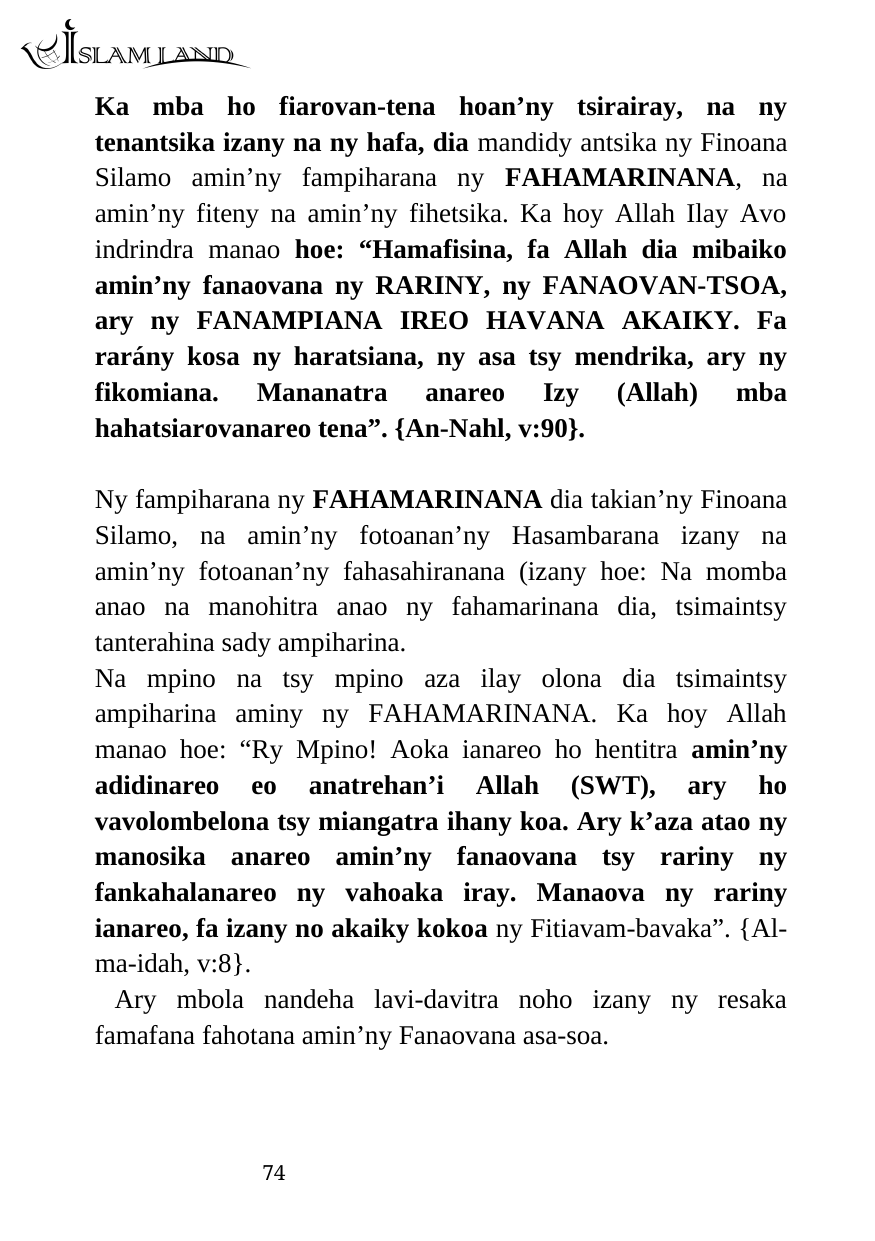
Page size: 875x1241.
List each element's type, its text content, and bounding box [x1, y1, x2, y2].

list Na mpino na tsy mpino aza ilay olona dia tsimaintsy ampiharina aminy ny FAHAMARINANA. Ka hoy Allah manao hoe: “Ry Mpino! Aoka ianareo ho hentitra amin’ny adidinareo eo anatrehan’i Allah (SWT), ary ho vavolombelona tsy miangatra ihany koa. Ary k’aza atao ny manosika anareo amin’ny fanaovana tsy rariny ny fankahalanareo ny vahoaka iray. Manaova ny rariny ianareo, fa izany no akaiky kokoa ny Fitiavam-bavaka”. {Al-ma-idah, v:8}. [94, 662, 788, 979]
list Ary mbola nandeha lavi-davitra noho izany ny resaka famafana fahotana amin’ny Fanaovana asa-soa. [94, 983, 788, 1050]
picture [20, 19, 252, 69]
list Ka mba ho fiarovan-tena hoan’ny tsirairay, na ny tenantsika izany na ny hafa, dia mandidy antsika ny Finoana Silamo amin’ny fampiharana ny FAHAMARINANA, na amin’ny fiteny na amin’ny fihetsika. Ka hoy Allah Ilay Avo indrindra manao hoe: “Hamafisina, fa Allah dia mibaiko amin’ny fanaovana ny RARINY, ny FANAOVAN-TSOA, ary ny FANAMPIANA IREO HAVANA AKAIKY. Fa rarány kosa ny haratsiana, ny asa tsy mendrika, ary ny fikomiana. Mananatra anareo Izy (Allah) mba hahatsiarovanareo tena”. {An-Nahl, v:90}. [94, 90, 788, 443]
list Ny fampiharana ny FAHAMARINANA dia takian’ny Finoana Silamo, na amin’ny fotoanan’ny Hasambarana izany na amin’ny fotoanan’ny fahasahiranana (izany hoe: Na momba anao na manohitra anao ny fahamarinana dia, tsimaintsy tanterahina sady ampiharina. [94, 483, 788, 657]
